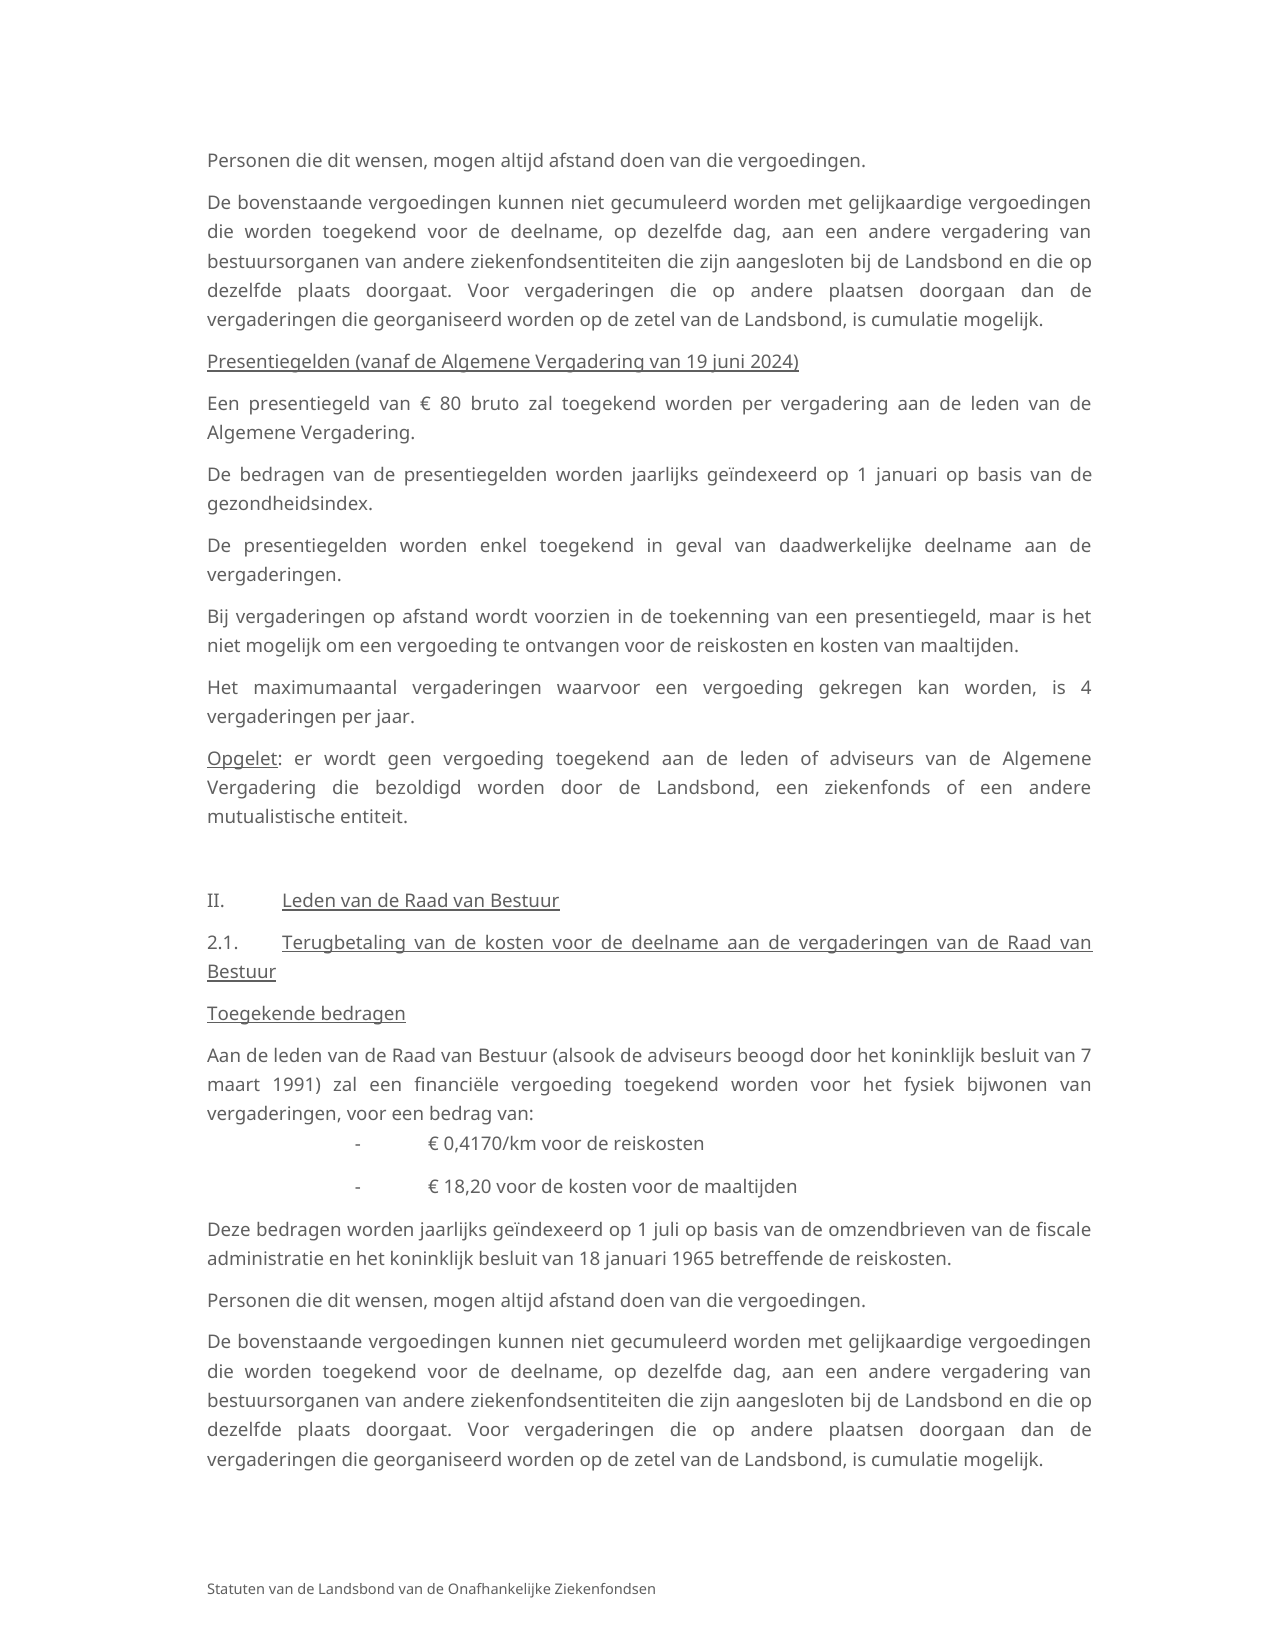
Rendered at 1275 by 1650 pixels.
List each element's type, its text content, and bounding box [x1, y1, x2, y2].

text De bovenstaande vergoedingen kunnen niet gecumuleerd worden met gelijkaardige vergoedingen die worden toegekend voor de deelname, op dezelfde dag, aan een andere vergadering van bestuursorganen van andere ziekenfondsentiteiten die zijn aangesloten bij de Landsbond en die op dezelfde plaats doorgaat. Voor vergaderingen die op andere plaatsen doorgaan dan de vergaderingen die georganiseerd worden op de zetel van de Landsbond, is cumulatie mogelijk. [207, 1329, 1093, 1471]
text 2.1. Terugbetaling van de kosten voor de deelname aan de vergaderingen van de Raad van Bestuur [207, 929, 1093, 984]
text Een presentiegeld van € 80 bruto zal toegekend worden per vergadering aan de leden van de Algemene Vergadering. [207, 390, 1093, 445]
text Deze bedragen worden jaarlijks geïndexeerd op 1 juli op basis van de omzendbrieven van de fiscale administratie en het koninklijk besluit van 18 januari 1965 betreffende de reiskosten. [207, 1216, 1093, 1271]
text Bij vergaderingen op afstand wordt voorzien in de toekenning van een presentiegeld, maar is het niet mogelijk om een vergoeding te ontvangen voor de reiskosten en kosten van maaltijden. [207, 603, 1093, 658]
text II. Leden van de Raad van Bestuur [207, 887, 1093, 913]
text Aan de leden van de Raad van Bestuur (alsook de adviseurs beoogd door het koninklijk besluit van 7 maart 1991) zal een financiële vergoeding toegekend worden voor het fysiek bijwonen van vergaderingen, voor een bedrag van: [207, 1042, 1093, 1126]
text Personen die dit wensen, mogen altijd afstand doen van die vergoedingen. [207, 1287, 1093, 1313]
text De presentiegelden worden enkel toegekend in geval van daadwerkelijke deelname aan de vergaderingen. [207, 532, 1093, 587]
text De bedragen van de presentiegelden worden jaarlijks geïndexeerd op 1 januari op basis van de gezondheidsindex. [207, 461, 1093, 516]
list € 0,4170/km voor de reiskosten [354, 1130, 1093, 1155]
list € 18,20 voor de kosten voor de maaltijden [354, 1173, 1093, 1198]
text Het maximumaantal vergaderingen waarvoor een vergoeding gekregen kan worden, is 4 vergaderingen per jaar. [207, 674, 1093, 729]
text Personen die dit wensen, mogen altijd afstand doen van die vergoedingen. [207, 148, 1093, 173]
text Toegekende bedragen [207, 1000, 1093, 1026]
text De bovenstaande vergoedingen kunnen niet gecumuleerd worden met gelijkaardige vergoedingen die worden toegekend voor de deelname, op dezelfde dag, aan een andere vergadering van bestuursorganen van andere ziekenfondsentiteiten die zijn aangesloten bij de Landsbond en die op dezelfde plaats doorgaat. Voor vergaderingen die op andere plaatsen doorgaan dan de vergaderingen die georganiseerd worden op de zetel van de Landsbond, is cumulatie mogelijk. [207, 189, 1093, 332]
text Opgelet: er wordt geen vergoeding toegekend aan de leden of adviseurs van de Algemene Vergadering die bezoldigd worden door de Landsbond, een ziekenfonds of een andere mutualistische entiteit. [207, 745, 1093, 829]
text Presentiegelden (vanaf de Algemene Vergadering van 19 juni 2024) [207, 348, 1093, 374]
